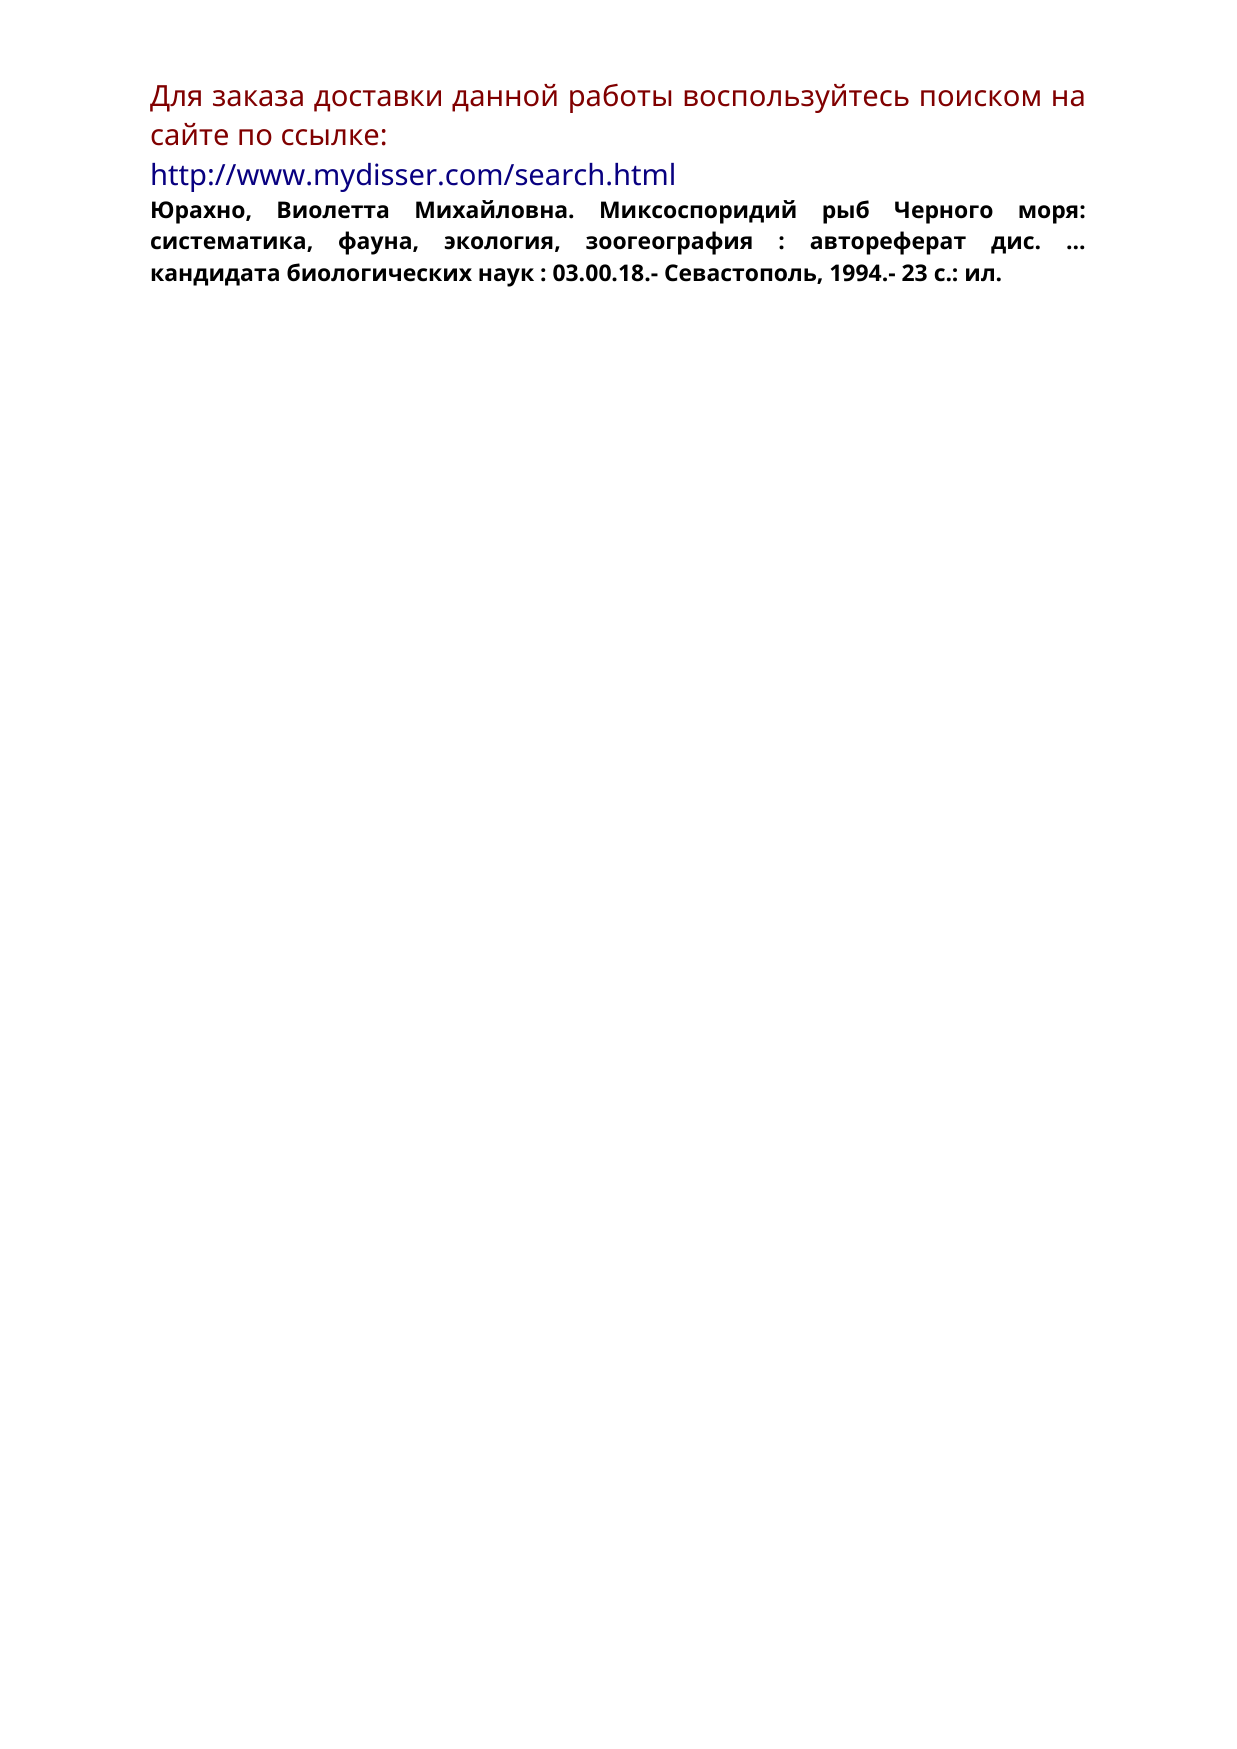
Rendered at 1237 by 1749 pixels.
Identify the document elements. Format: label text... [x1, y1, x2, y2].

text Юрахно, Виолетта Михайловна. Миксоспоридий рыб Черного моря: систематика, фауна, экология, зоогеография : автореферат дис. ... кандидата биологических наук : 03.00.18.- Севастополь, 1994.- 23 с.: ил. [150, 194, 1086, 288]
